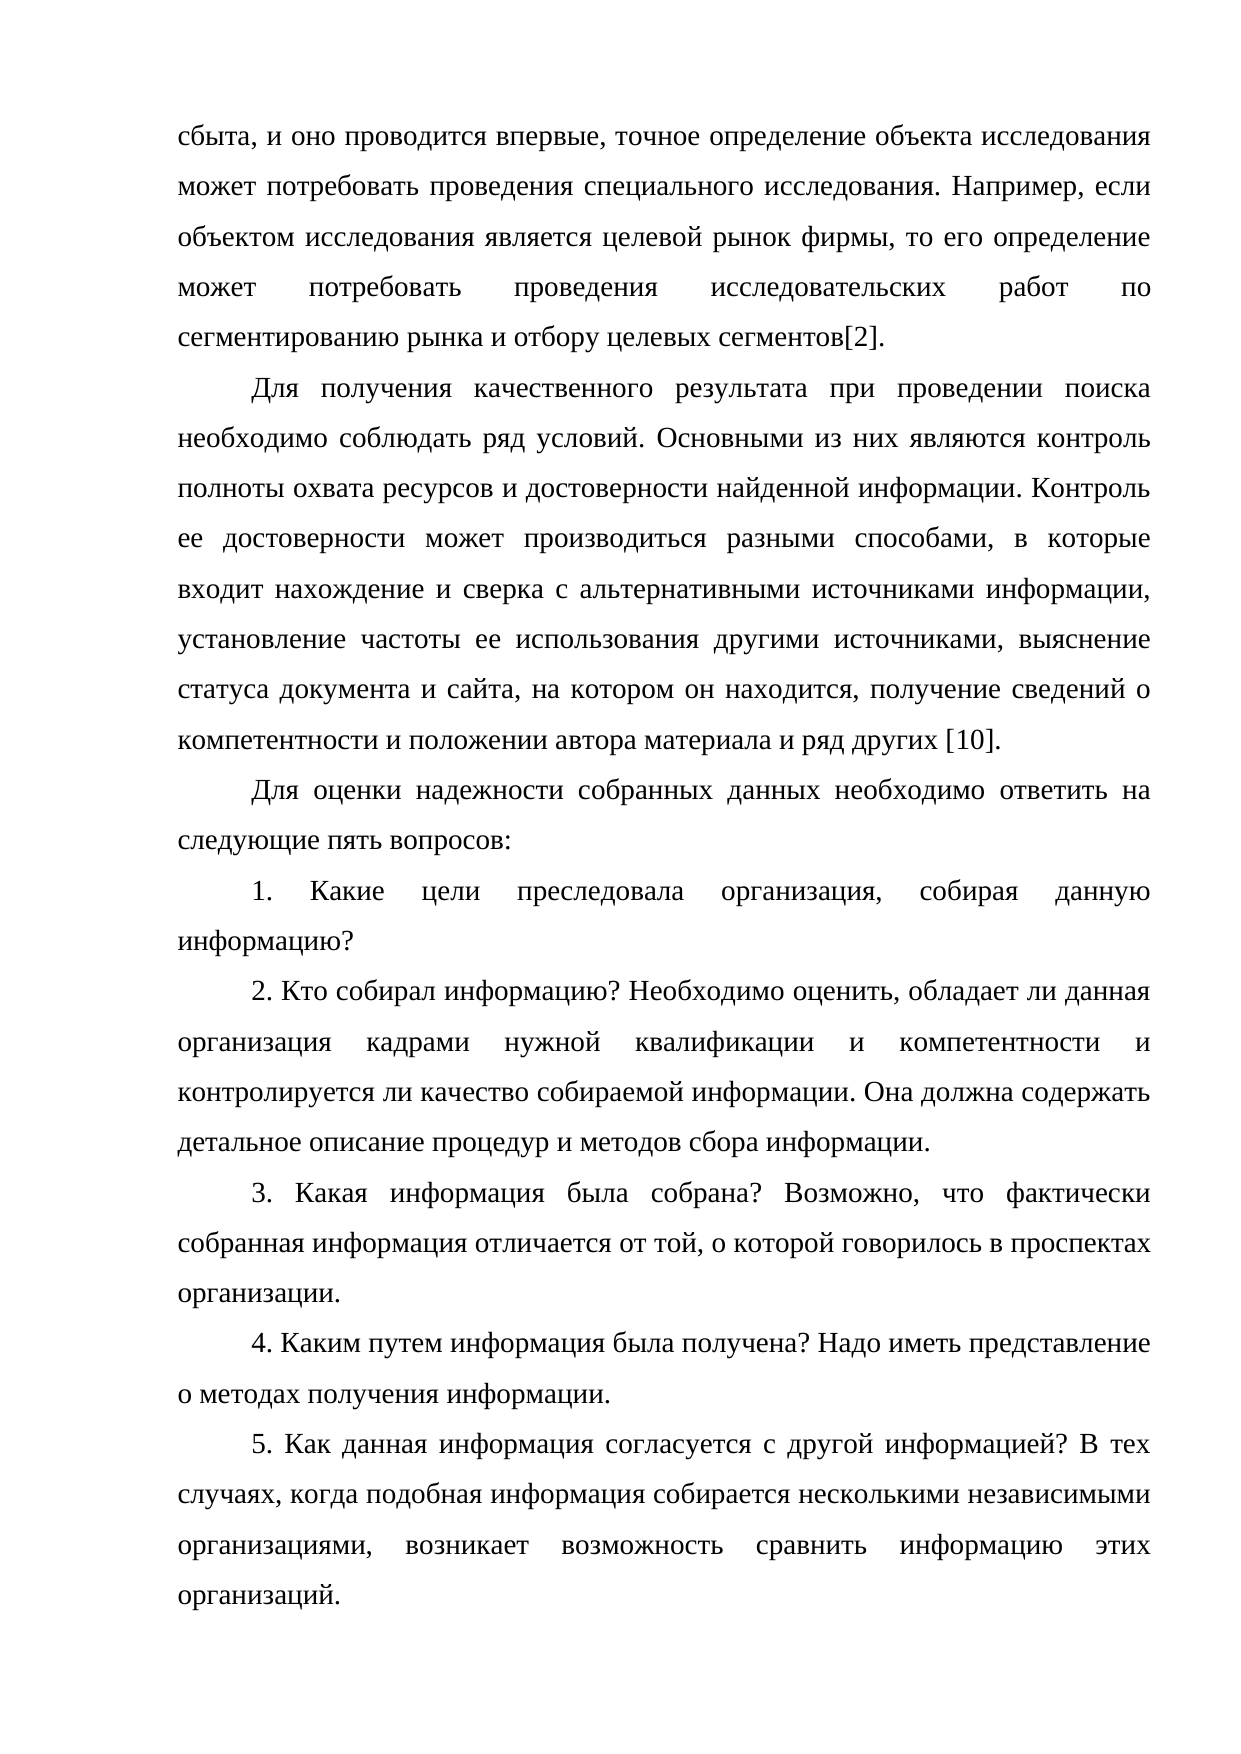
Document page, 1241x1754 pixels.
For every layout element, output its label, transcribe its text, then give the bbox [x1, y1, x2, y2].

text 4. Каким путем информация была получена? Надо иметь представление о методах получения информации. [177, 1326, 1152, 1409]
text 3. Какая информация была собрана? Возможно, что фактически собранная информация отличается от той, о которой говорилось в проспектах организации. [177, 1175, 1152, 1309]
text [177, 118, 1152, 353]
text 2. Кто собирал информацию? Необходимо оценить, обладает ли данная организация кадрами нужной квалификации и компетентности и контролируется ли качество собираемой информации. Она должна содержать детальное описание процедур и методов сбора информации. [177, 973, 1152, 1158]
text Для получения качественного результата при проведении поиска необходимо соблюдать ряд условий. Основными из них являются контроль полноты охвата ресурсов и достоверности найденной информации. Контроль ее достоверности может производиться разными способами, в которые входит нахождение и сверка с альтернативными источниками информации, установление частоты ее использования другими источниками, выяснение статуса документа и сайта, на котором он находится, получение сведений о компетентности и положении автора материала и ряд других [10]. [177, 370, 1152, 755]
text Для оценки надежности собранных данных необходимо ответить на следующие пять вопросов: [177, 772, 1152, 856]
text 1. Какие цели преследовала организация, собирая данную информацию? [177, 873, 1152, 957]
text 5. Как данная информация согласуется с другой информацией? В тех случаях, когда подобная информация собирается несколькими независимыми организациями, возникает возможность сравнить информацию этих организаций. [177, 1426, 1152, 1611]
